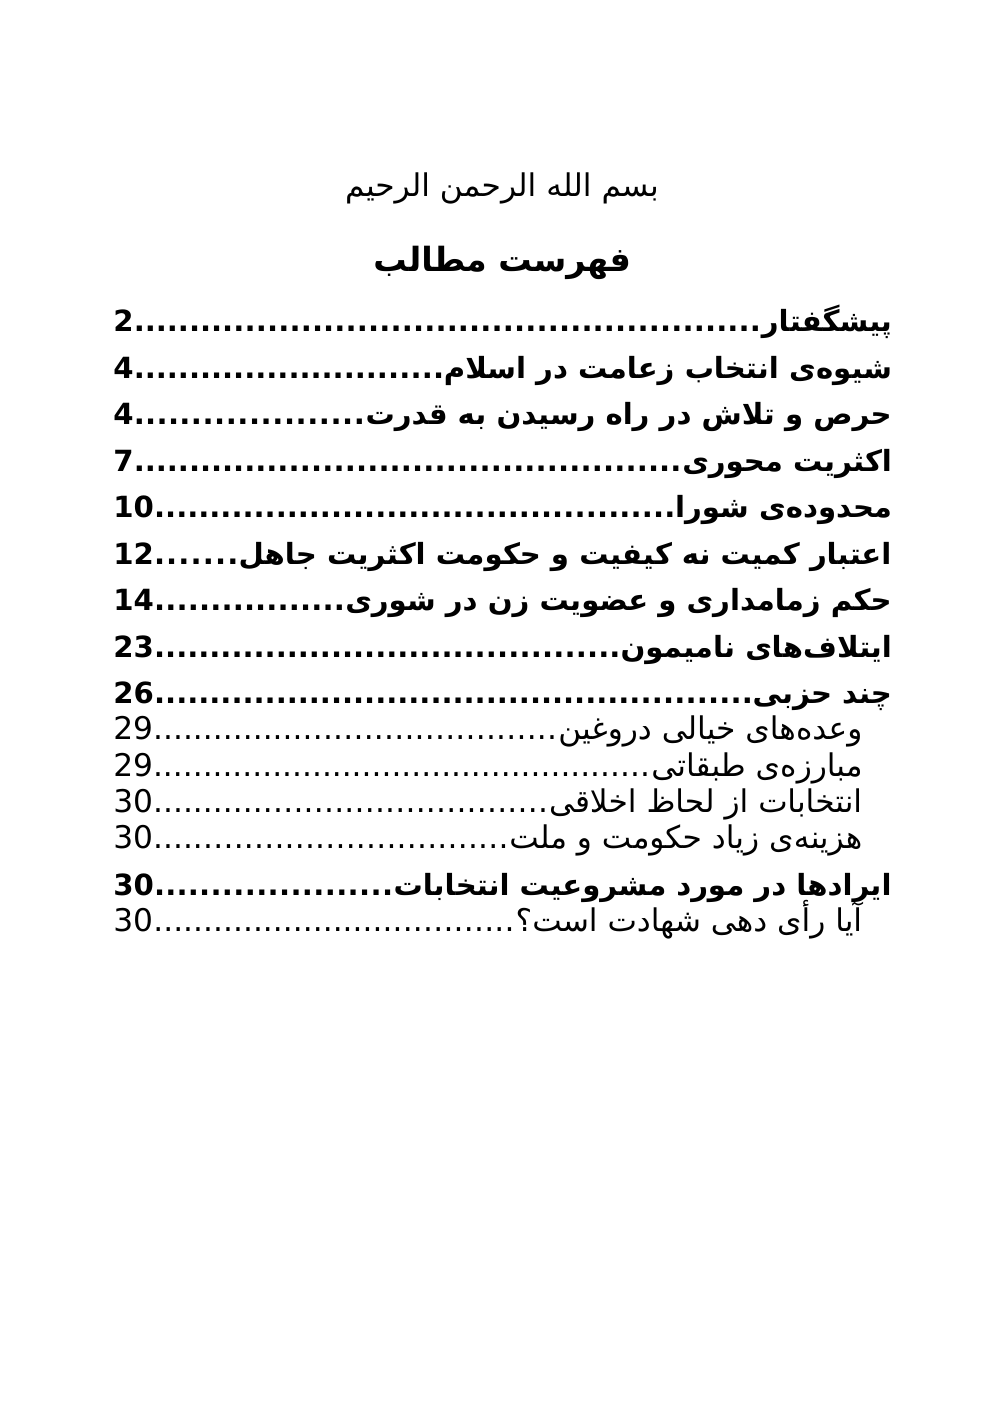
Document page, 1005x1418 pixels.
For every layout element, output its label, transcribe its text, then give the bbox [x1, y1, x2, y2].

text ايرادها در مورد مشروعيت انتخابات 30 [112, 869, 892, 903]
text بسم الله الرحمن الرحیم [112, 167, 892, 203]
text پيشگفتار 2 [112, 305, 892, 339]
text انتخابات از لحاظ اخلاقى 30 [112, 783, 862, 820]
text ايتلاف‌هاى ناميمون 23 [112, 630, 892, 664]
text اكثريت محورى 7 [112, 444, 892, 478]
text محدوده‌ی شورا 10 [112, 491, 892, 525]
text حرص و تلاش در راه رسيدن به قدرت 4 [112, 398, 892, 432]
text شيوه‌ی انتخاب زعامت در اسلام 4 [112, 351, 892, 385]
text چند حزبى 26 [112, 677, 892, 711]
text هزينه‌ی زياد حكومت و ملت 30 [112, 820, 862, 856]
text مبارزه‌ی طبقاتى 29 [112, 747, 862, 783]
text حكم زمامدارى و عضويت زن در شورى 14 [112, 584, 892, 618]
text وعده‌هاى خيالى دروغين 29 [112, 711, 862, 747]
text اعتبار كميت نه كيفيت و حكومت اكثريت جاهل 12 [112, 537, 892, 571]
text فهرست مطالب [112, 241, 892, 280]
text آيا رأى دهى شهادت است؟ 30 [112, 903, 862, 939]
